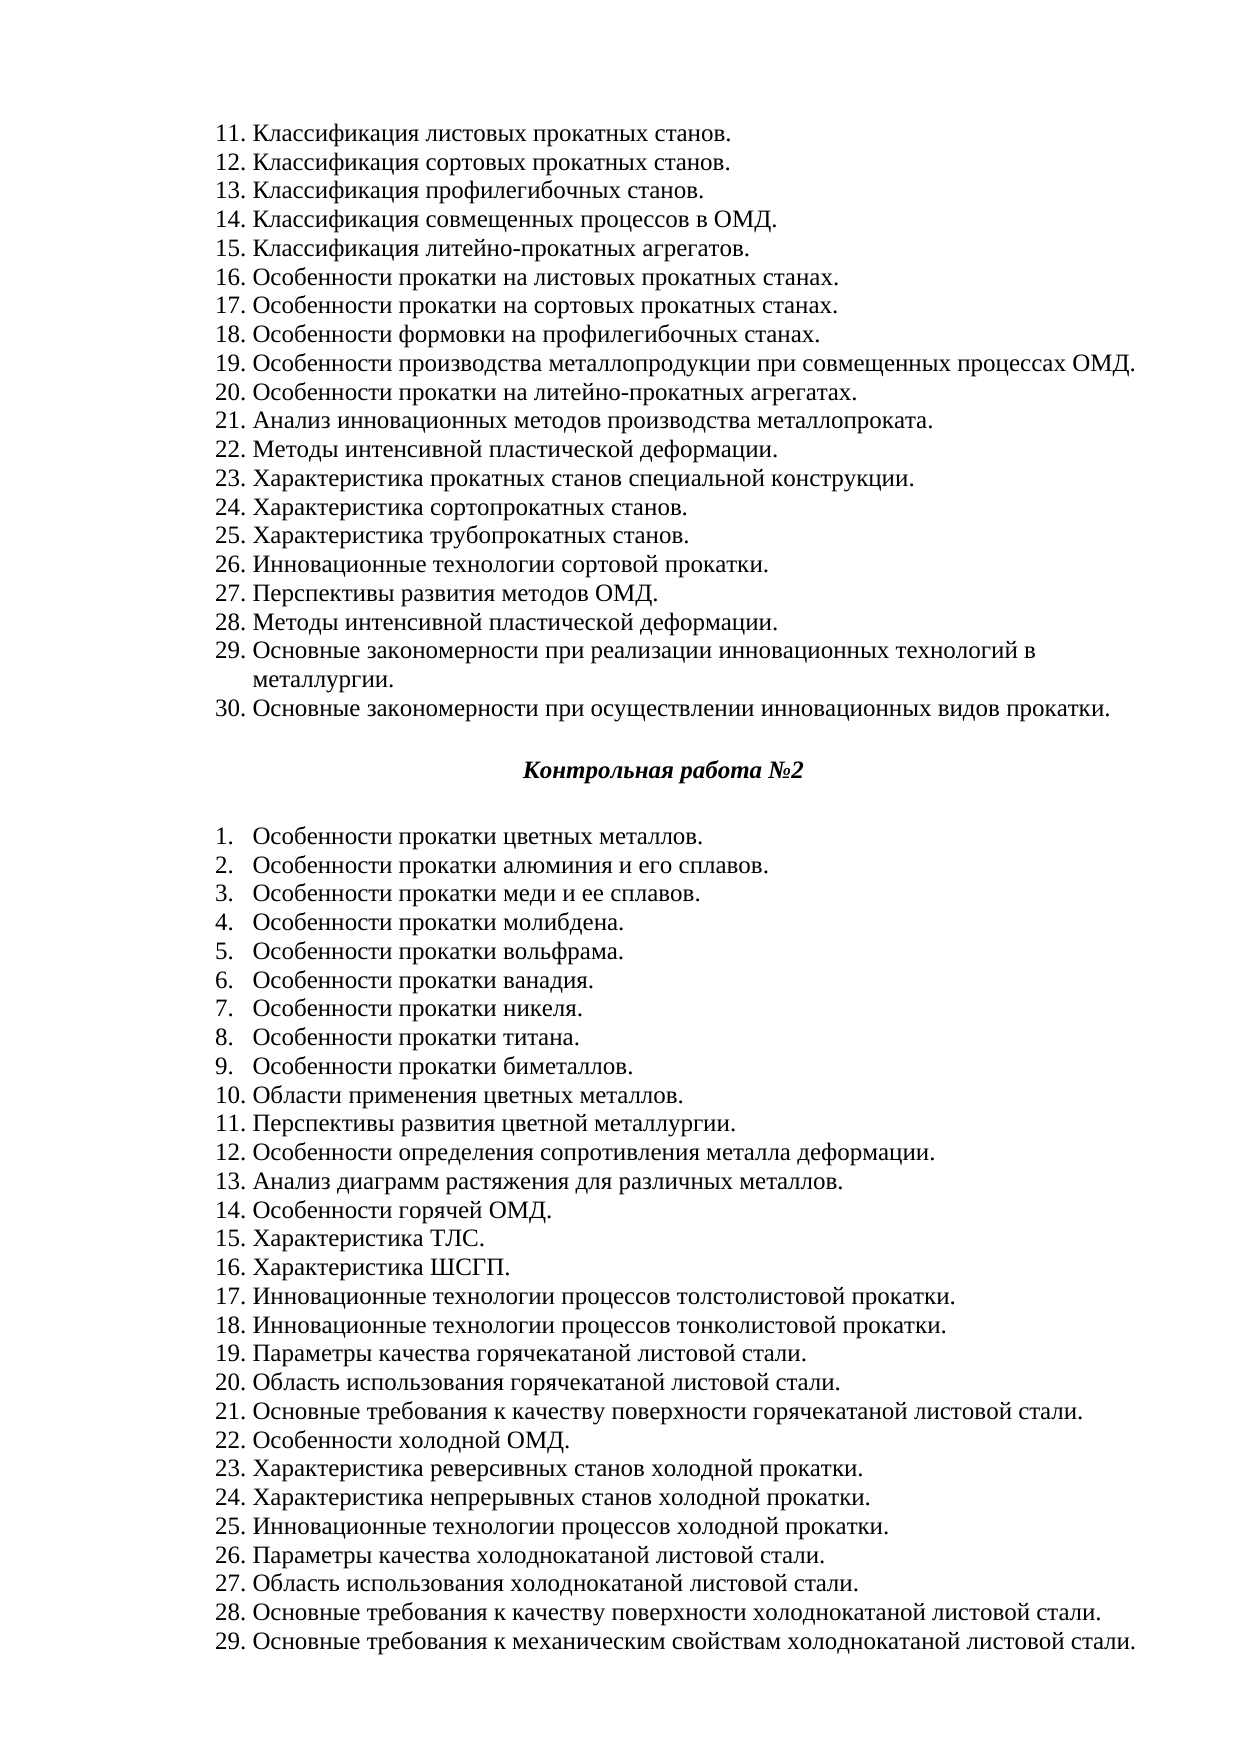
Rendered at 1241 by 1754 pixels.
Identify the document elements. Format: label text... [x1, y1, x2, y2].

list Особенности прокатки на литейно-прокатных агрегатах. [215, 377, 1152, 406]
text Контрольная работа №2 [177, 755, 1152, 784]
list Параметры качества холоднокатаной листовой стали. [215, 1540, 1152, 1568]
list Методы интенсивной пластической деформации. [215, 607, 1152, 636]
list Основные закономерности при реализации инновационных технологий в металлургии. [215, 636, 1152, 693]
list Особенности прокатки вольфрама. [215, 936, 1152, 965]
list Классификация литейно-прокатных агрегатов. [215, 233, 1152, 262]
list Особенности прокатки алюминия и его сплавов. [215, 850, 1152, 878]
list Характеристика реверсивных станов холодной прокатки. [215, 1453, 1152, 1482]
list Особенности прокатки титана. [215, 1022, 1152, 1051]
list Особенности производства металлопродукции при совмещенных процессах ОМД. [215, 348, 1152, 377]
list Классификация сортовых прокатных станов. [215, 147, 1152, 176]
list Характеристика непрерывных станов холодной прокатки. [215, 1482, 1152, 1511]
list Анализ диаграмм растяжения для различных металлов. [215, 1166, 1152, 1195]
list Перспективы развития цветной металлургии. [215, 1108, 1152, 1137]
list Область использования горячекатаной листовой стали. [215, 1367, 1152, 1396]
list Основные требования к качеству поверхности холоднокатаной листовой стали. [215, 1597, 1152, 1626]
list Характеристика сортопрокатных станов. [215, 492, 1152, 521]
list Классификация профилегибочных станов. [215, 176, 1152, 204]
list Инновационные технологии процессов тонколистовой прокатки. [215, 1310, 1152, 1338]
list Основные закономерности при осуществлении инновационных видов прокатки. [215, 693, 1152, 722]
list Основные требования к качеству поверхности горячекатаной листовой стали. [215, 1396, 1152, 1425]
list Особенности формовки на профилегибочных станах. [215, 319, 1152, 348]
list Перспективы развития методов ОМД. [215, 578, 1152, 607]
list Методы интенсивной пластической деформации. [215, 434, 1152, 463]
list Особенности прокатки биметаллов. [215, 1051, 1152, 1080]
list Особенности прокатки цветных металлов. [215, 821, 1152, 850]
list Особенности прокатки молибдена. [215, 907, 1152, 936]
list Основные требования к механическим свойствам холоднокатаной листовой стали. [215, 1626, 1152, 1655]
list Особенности прокатки меди и ее сплавов. [215, 878, 1152, 907]
list Характеристика прокатных станов специальной конструкции. [215, 463, 1152, 492]
list Анализ инновационных методов производства металлопроката. [215, 406, 1152, 434]
list Характеристика ШСГП. [215, 1252, 1152, 1281]
list Особенности холодной ОМД. [215, 1425, 1152, 1453]
list Инновационные технологии процессов холодной прокатки. [215, 1511, 1152, 1540]
list Особенности прокатки ванадия. [215, 965, 1152, 993]
list Области применения цветных металлов. [215, 1080, 1152, 1108]
list Особенности прокатки никеля. [215, 993, 1152, 1022]
list Особенности определения сопротивления металла деформации. [215, 1137, 1152, 1166]
list Характеристика трубопрокатных станов. [215, 521, 1152, 549]
list Параметры качества горячекатаной листовой стали. [215, 1338, 1152, 1367]
list Классификация листовых прокатных станов. [215, 118, 1152, 147]
list Классификация совмещенных процессов в ОМД. [215, 204, 1152, 233]
list Характеристика ТЛС. [215, 1223, 1152, 1252]
list Инновационные технологии сортовой прокатки. [215, 549, 1152, 578]
list Особенности горячей ОМД. [215, 1195, 1152, 1223]
list Особенности прокатки на сортовых прокатных станах. [215, 291, 1152, 319]
list Особенности прокатки на листовых прокатных станах. [215, 262, 1152, 291]
list Область использования холоднокатаной листовой стали. [215, 1568, 1152, 1597]
list Инновационные технологии процессов толстолистовой прокатки. [215, 1281, 1152, 1310]
